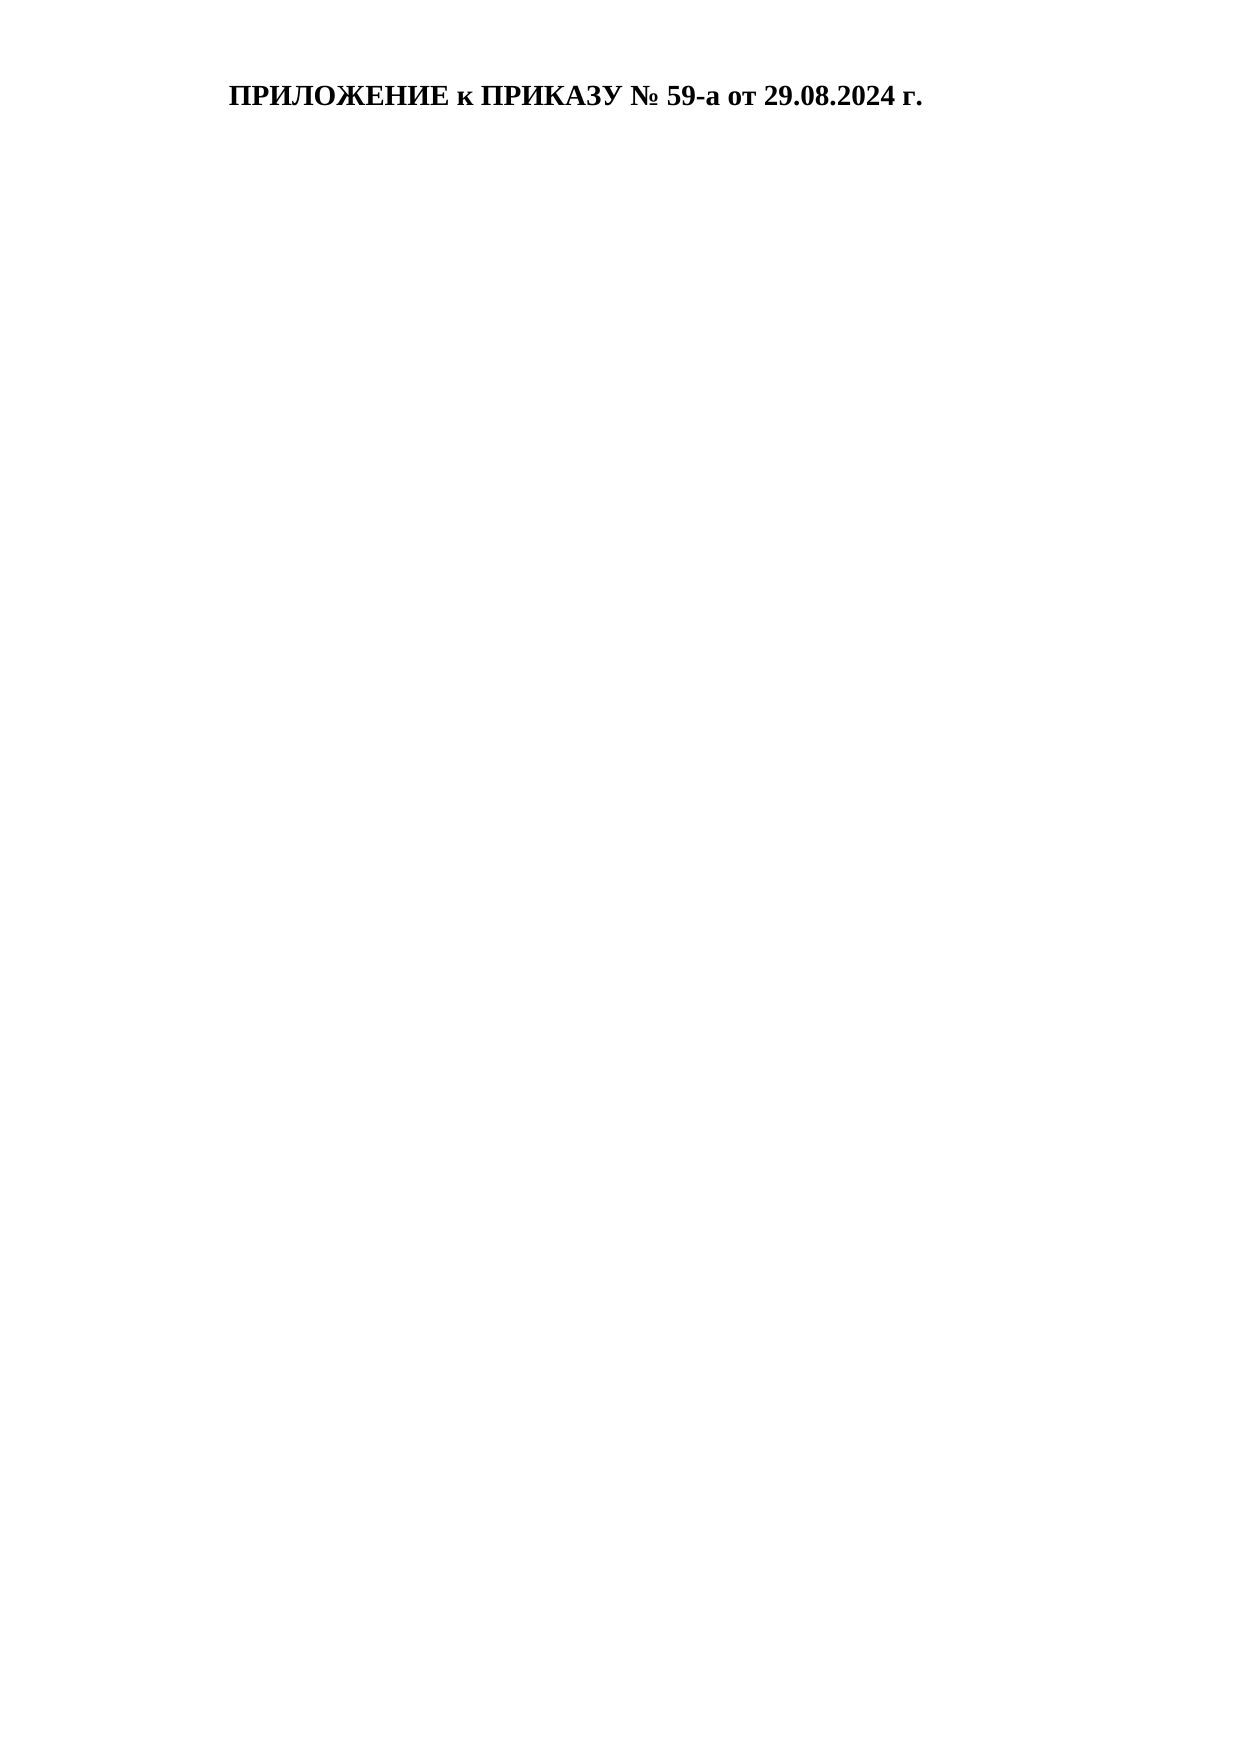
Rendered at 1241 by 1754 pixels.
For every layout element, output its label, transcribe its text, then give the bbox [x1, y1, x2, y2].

subtitle ПРИЛОЖЕНИЕ к ПРИКАЗУ № 59-а от 29.08.2024 г. [88, 78, 1063, 111]
